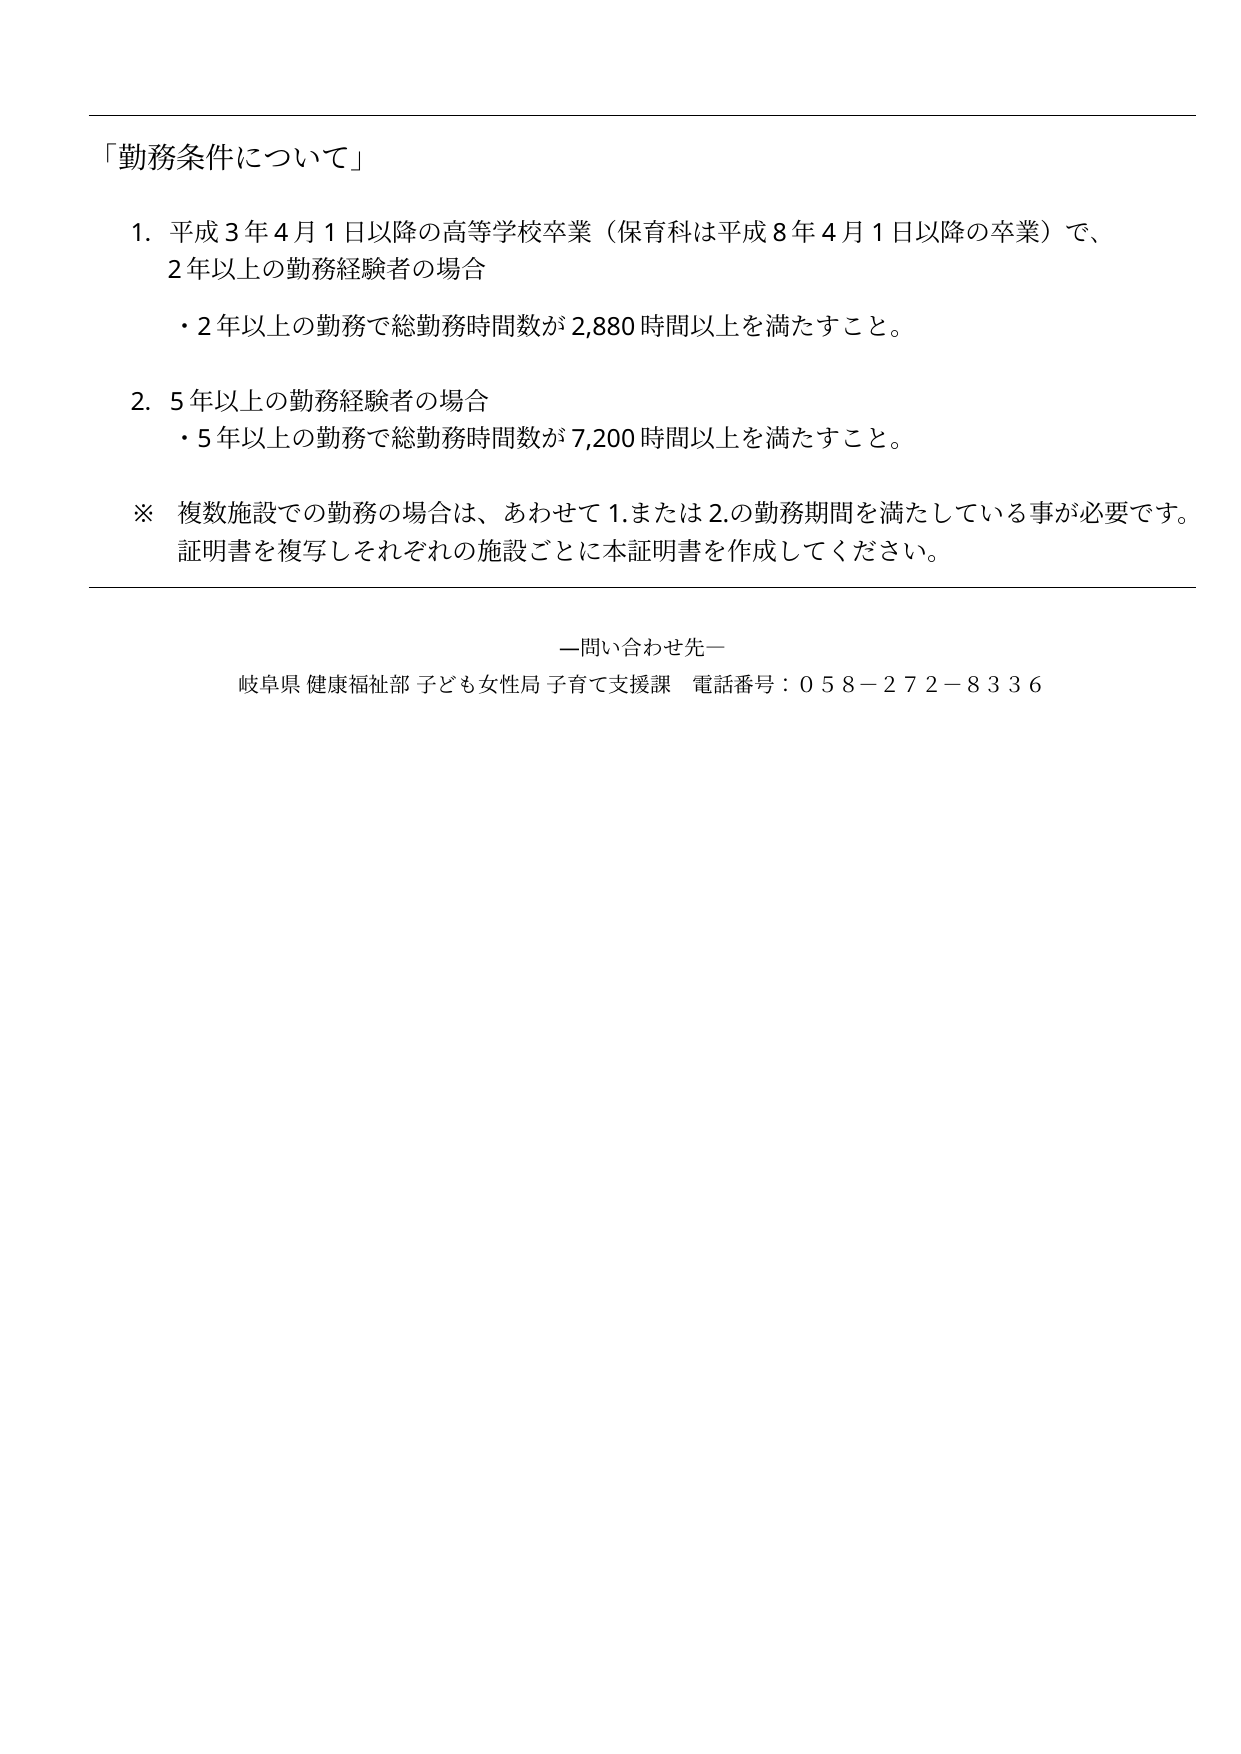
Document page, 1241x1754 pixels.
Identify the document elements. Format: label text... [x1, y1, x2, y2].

text 「勤務条件について」 [89, 116, 1196, 193]
text ・5年以上の勤務で総勤務時間数が7,200時間以上を満たすこと。 [172, 418, 1196, 456]
text ―問い合わせ先― [89, 627, 1196, 665]
list 複数施設での勤務の場合は、あわせて1.または2.の勤務期間を満たしている事が必要です。 証明書を複写しそれぞれの施設ごとに本証明書を作成してください。 [133, 493, 1196, 568]
text ・2年以上の勤務で総勤務時間数が2,880時間以上を満たすこと。 [172, 306, 1196, 343]
text 1．平成3年4月1日以降の高等学校卒業（保育科は平成8年4月1日以降の卒業）で､ 2年以上の勤務経験者の場合 [130, 212, 1196, 287]
text 2．5年以上の勤務経験者の場合 [130, 381, 1196, 418]
text 岐阜県 健康福祉部 子ども女性局 子育て支援課 電話番号：０５８－２７２－８３３６ [89, 665, 1196, 702]
